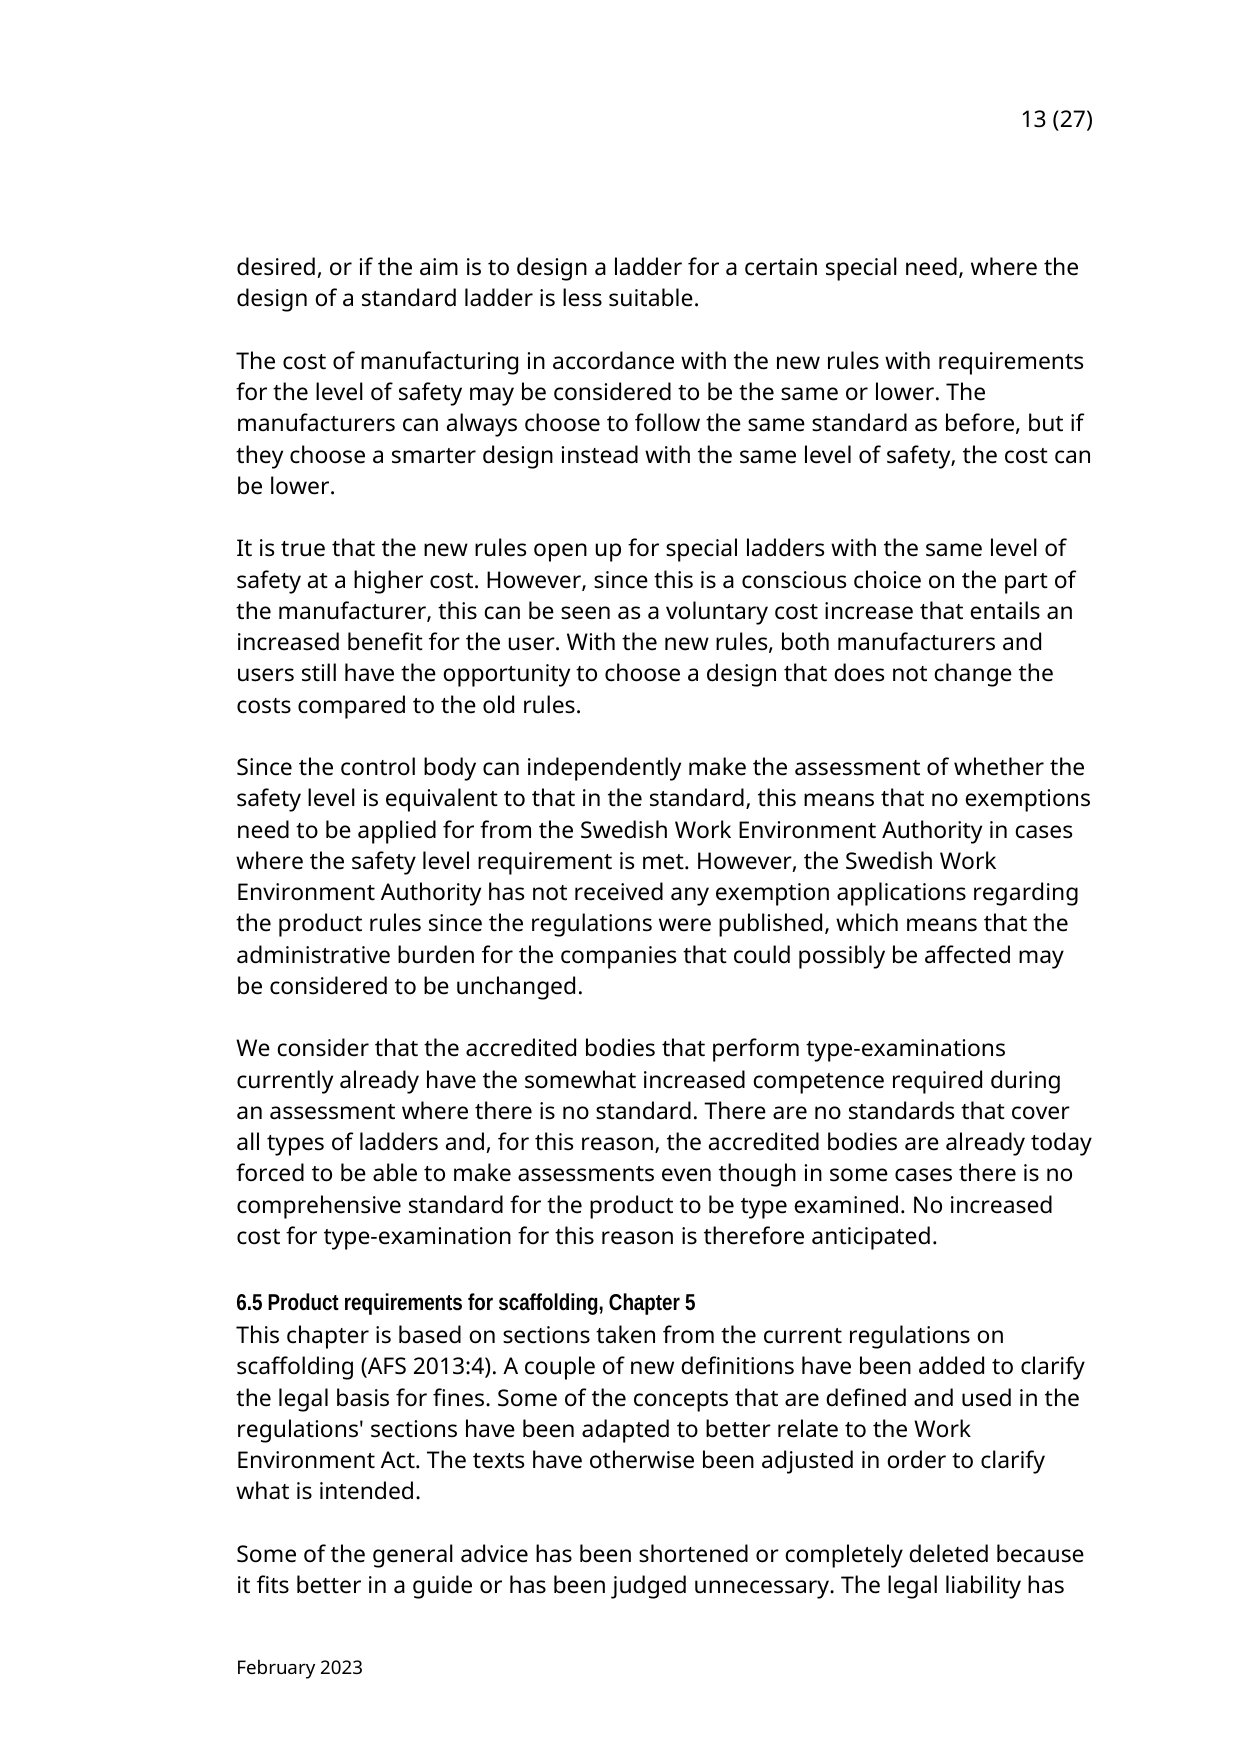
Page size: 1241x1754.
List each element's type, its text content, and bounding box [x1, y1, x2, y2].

text We consider that the accredited bodies that perform type-examinations currently already have the somewhat increased competence required during an assessment where there is no standard. There are no standards that cover all types of ladders and, for this reason, the accredited bodies are already today forced to be able to make assessments even though in some cases there is no comprehensive standard for the product to be type examined. No increased cost for type-examination for this reason is therefore anticipated. [236, 1032, 1092, 1251]
subtitle 6.5 Product requirements for scaffolding, Chapter 5 [236, 1288, 1092, 1315]
text The cost of manufacturing in accordance with the new rules with requirements for the level of safety may be considered to be the same or lower. The manufacturers can always choose to follow the same standard as before, but if they choose a smarter design instead with the same level of safety, the cost can be lower. [236, 345, 1092, 501]
text It is true that the new rules open up for special ladders with the same level of safety at a higher cost. However, since this is a conscious choice on the part of the manufacturer, this can be seen as a voluntary cost increase that entails an increased benefit for the user. With the new rules, both manufacturers and users still have the opportunity to choose a design that does not change the costs compared to the old rules. [236, 532, 1092, 720]
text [236, 1538, 1092, 1600]
text This chapter is based on sections taken from the current regulations on scaffolding (AFS 2013:4). A couple of new definitions have been added to clarify the legal basis for fines. Some of the concepts that are defined and used in the regulations' sections have been adapted to better relate to the Work Environment Act. The texts have otherwise been adjusted in order to clarify what is intended. [236, 1319, 1092, 1507]
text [236, 251, 1092, 313]
text Since the control body can independently make the assessment of whether the safety level is equivalent to that in the standard, this means that no exemptions need to be applied for from the Swedish Work Environment Authority in cases where the safety level requirement is met. However, the Swedish Work Environment Authority has not received any exemption applications regarding the product rules since the regulations were published, which means that the administrative burden for the companies that could possibly be affected may be considered to be unchanged. [236, 751, 1092, 1001]
